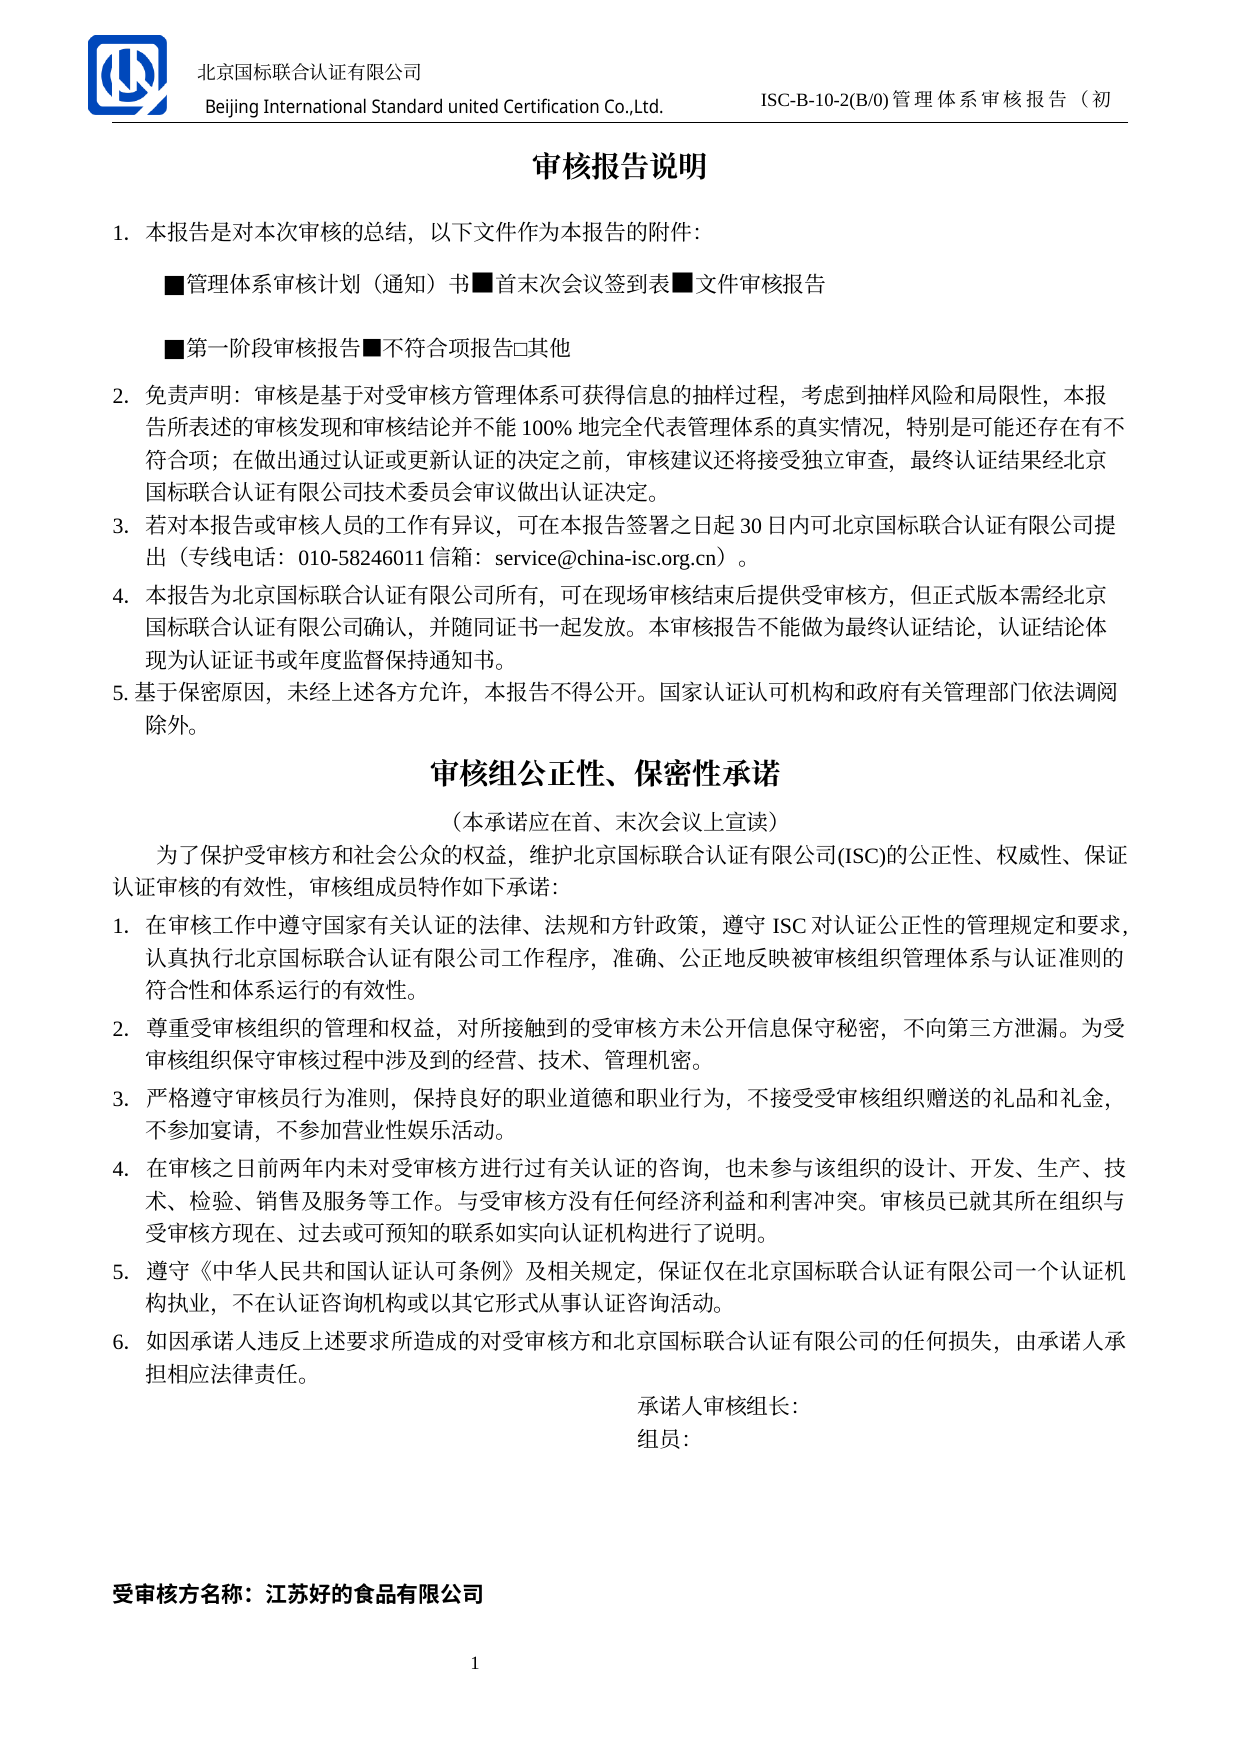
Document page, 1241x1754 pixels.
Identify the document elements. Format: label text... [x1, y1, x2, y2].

text 审核报告说明 [112, 135, 1128, 200]
picture [88, 35, 167, 115]
text 3．严格遵守审核员行为准则，保持良好的职业道德和职业行为，不接受受审核组织赠送的礼品和礼金，不参加宴请，不参加营业性娱乐活动。 [112, 1082, 1128, 1147]
text 为了保护受审核方和社会公众的权益，维护北京国标联合认证有限公司(ISC)的公正性、权威性、保证认证审核的有效性，审核组成员特作如下承诺： [112, 839, 1128, 904]
text 审核组公正性、保密性承诺 [112, 742, 1128, 807]
text （本承诺应在首、末次会议上宣读） [145, 807, 1128, 839]
text 5．遵守《中华人民共和国认证认可条例》及相关规定，保证仅在北京国标联合认证有限公司一个认证机构执业，不在认证咨询机构或以其它形式从事认证咨询活动。 [112, 1255, 1128, 1320]
text 2．免责声明：审核是基于对受审核方管理体系可获得信息的抽样过程，考虑到抽样风险和局限性，本报告所表述的审核发现和审核结论并不能100% 地完全代表管理体系的真实情况，特别是可能还存在有不符合项；在做出通过认证或更新认证的决定之前，审核建议还将接受独立审查，最终认证结果经北京国标联合认证有限公司技术委员会审议做出认证决定。 [112, 379, 1128, 509]
text 4．本报告为北京国标联合认证有限公司所有，可在现场审核结束后提供受审核方，但正式版本需经北京国标联合认证有限公司确认，并随同证书一起发放。本审核报告不能做为最终认证结论，认证结论体现为认证证书或年度监督保持通知书。 [112, 579, 1128, 677]
text 3．若对本报告或审核人员的工作有异议，可在本报告签署之日起30日内可北京国标联合认证有限公司提出（专线电话：010-58246011信箱：service@china-isc.org.cn）。 [112, 509, 1128, 574]
text 6．如因承诺人违反上述要求所造成的对受审核方和北京国标联合认证有限公司的任何损失，由承诺人承担相应法律责任。 [112, 1326, 1128, 1391]
text ■管理体系审核计划（通知）书■首末次会议签到表■文件审核报告 [112, 249, 1128, 314]
text 受审核方名称：江苏好的食品有限公司 [112, 1577, 1128, 1609]
text 5. 基于保密原因，未经上述各方允许，本报告不得公开。国家认证认可机构和政府有关管理部门依法调阅除外。 [112, 677, 1128, 742]
text 2．尊重受审核组织的管理和权益，对所接触到的受审核方未公开信息保守秘密，不向第三方泄漏。为受审核组织保守审核过程中涉及到的经营、技术、管理机密。 [112, 1012, 1128, 1077]
text 1．本报告是对本次审核的总结，以下文件作为本报告的附件： [112, 217, 1128, 249]
text 4．在审核之日前两年内未对受审核方进行过有关认证的咨询，也未参与该组织的设计、开发、生产、技术、检验、销售及服务等工作。与受审核方没有任何经济利益和利害冲突。审核员已就其所在组织与受审核方现在、过去或可预知的联系如实向认证机构进行了说明。 [112, 1153, 1128, 1250]
text 组员： [112, 1423, 1128, 1456]
text 承诺人审核组长： [112, 1391, 1128, 1423]
text 1．在审核工作中遵守国家有关认证的法律、法规和方针政策，遵守ISC对认证公正性的管理规定和要求, 认真执行北京国标联合认证有限公司工作程序，准确、公正地反映被审核组织管理体系与认证准则的符合性和体系运行的有效性。 [112, 909, 1128, 1007]
text ■第一阶段审核报告■不符合项报告□其他 [112, 314, 1128, 379]
